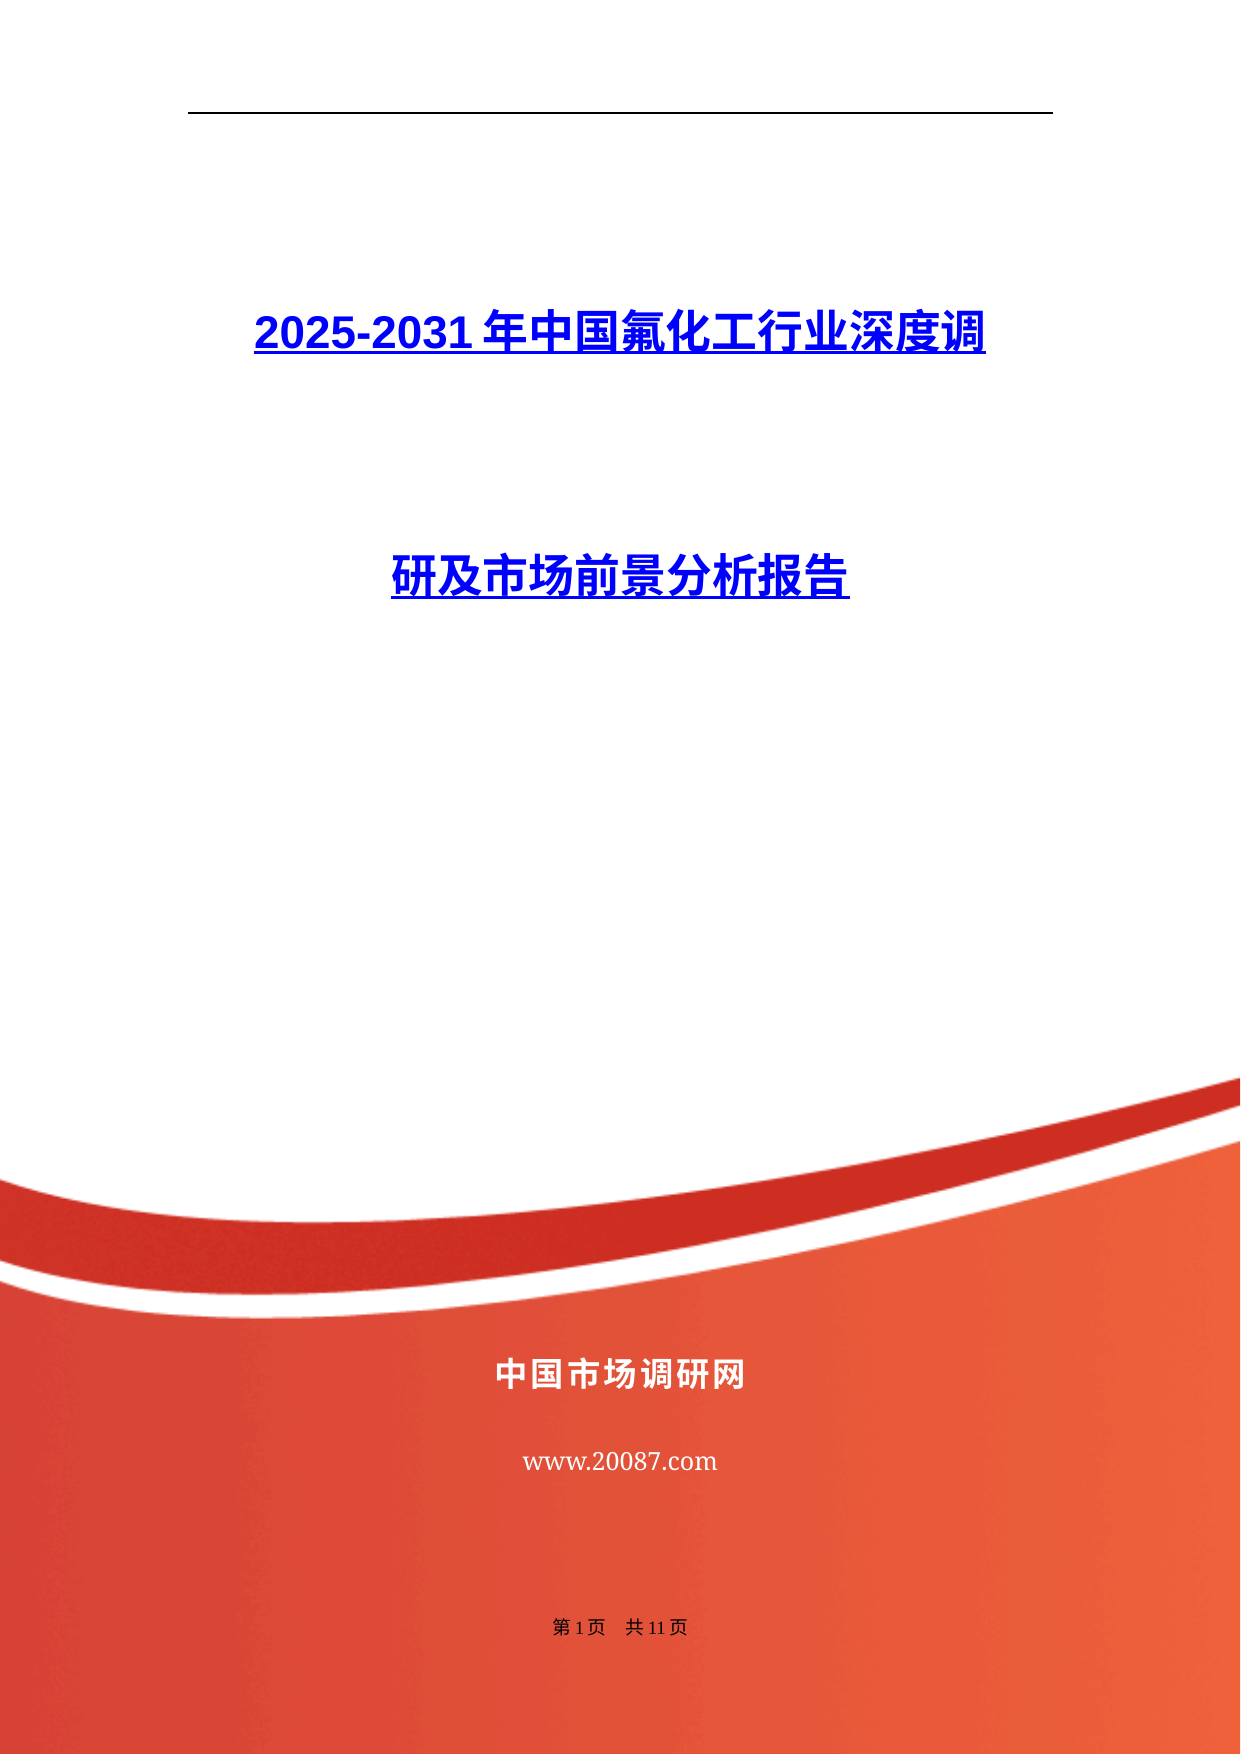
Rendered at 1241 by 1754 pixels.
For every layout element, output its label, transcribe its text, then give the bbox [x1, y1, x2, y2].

picture [0, 1006, 1241, 1754]
subtitle 中国市场调研网 [187, 1339, 1053, 1404]
text www.20087.com [187, 1428, 1053, 1493]
table_header 2025-2031年中国氟化工行业深度调研及市场前景分析报告 [188, 207, 1053, 773]
